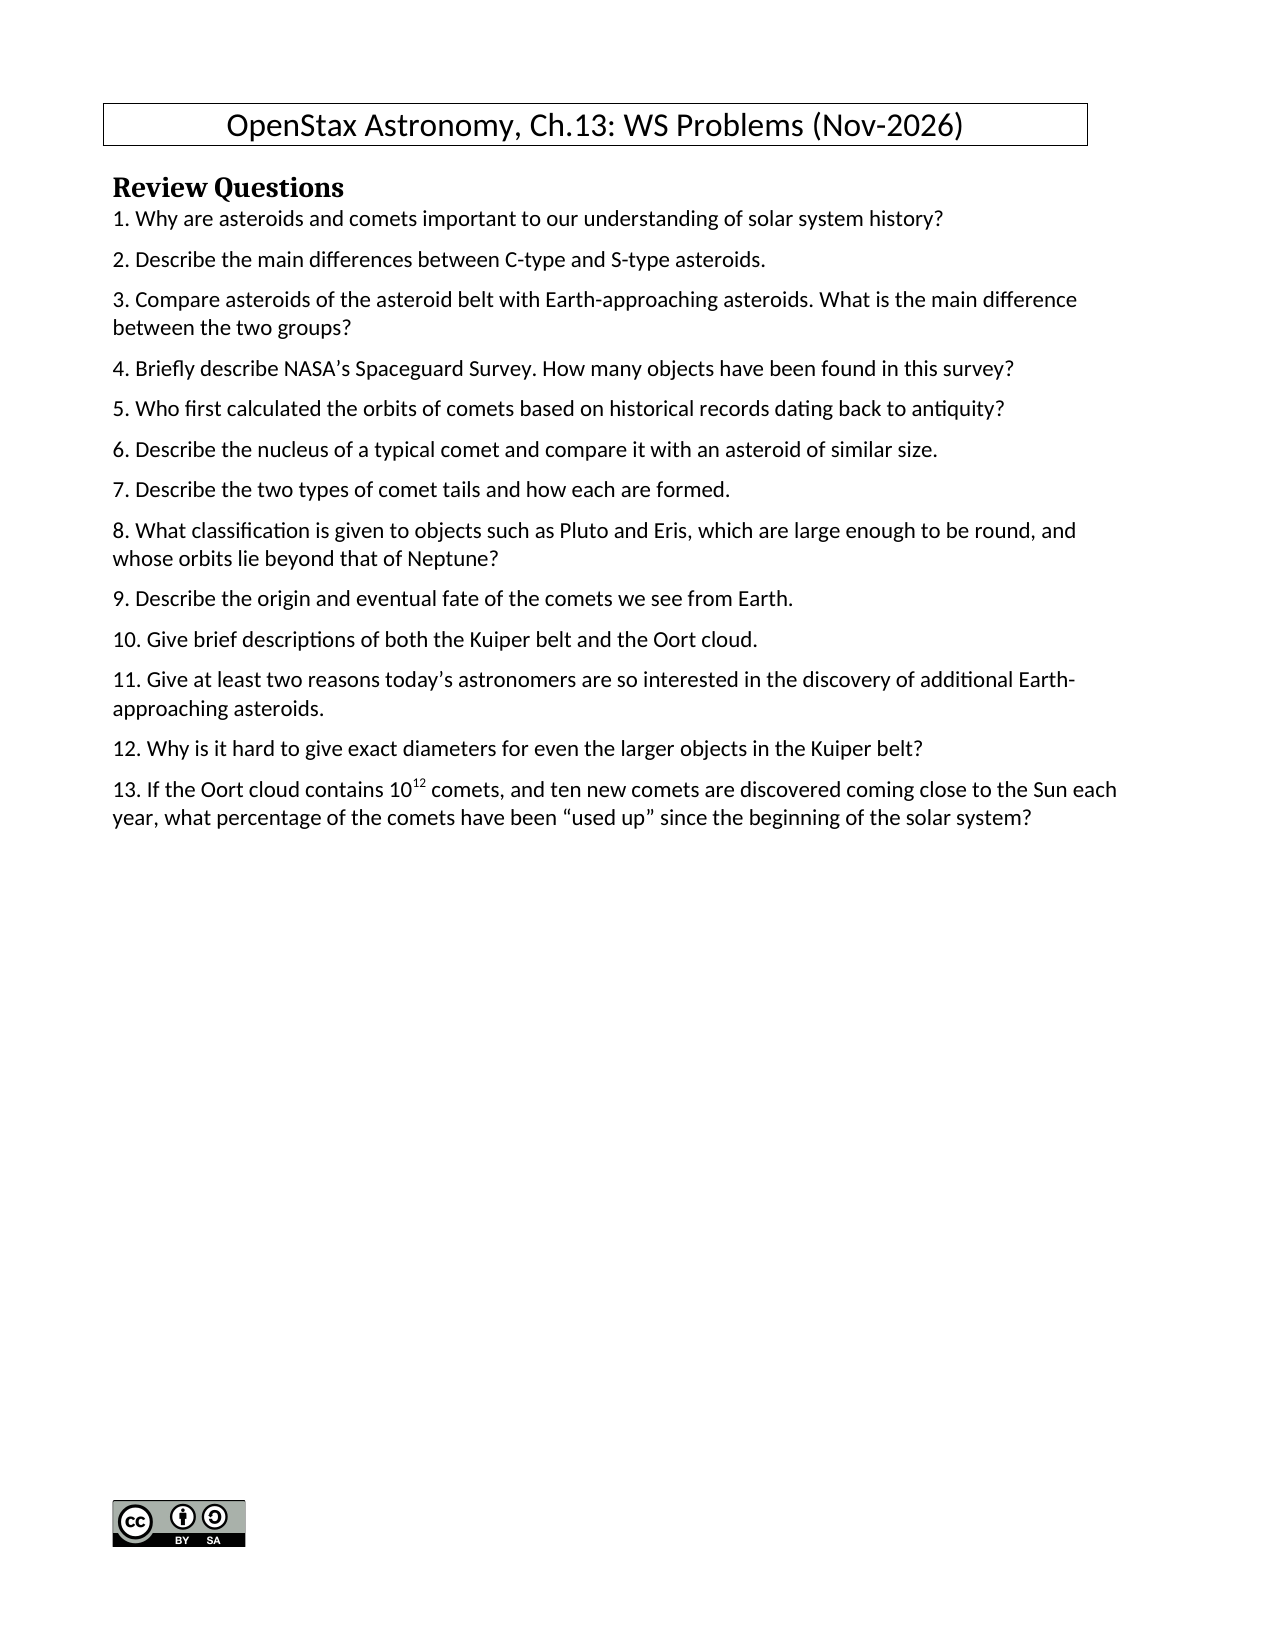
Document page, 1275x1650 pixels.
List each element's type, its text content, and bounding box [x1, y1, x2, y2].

list Describe the two types of comet tails and how each are formed. [112, 476, 1144, 503]
list What classification is given to objects such as Pluto and Eris, which are large enough to be round, and whose orbits lie beyond that of Neptune? [112, 516, 1144, 572]
list Briefly describe NASA’s Spaceguard Survey. How many objects have been found in this survey? [112, 354, 1144, 382]
picture [112, 1500, 246, 1547]
list Describe the nucleus of a typical comet and compare it with an asteroid of similar size. [112, 435, 1144, 463]
table_header OpenStax Astronomy, Ch.13: WS Problems (Oct-2019) [104, 104, 1087, 145]
list Give at least two reasons today’s astronomers are so interested in the discovery of additional Earth-approaching asteroids. [112, 666, 1144, 722]
list Describe the main differences between C-type and S-type asteroids. [112, 245, 1144, 273]
subtitle Review Questions [112, 171, 1144, 204]
list Why is it hard to give exact diameters for even the larger objects in the Kuiper belt? [112, 734, 1144, 762]
list Give brief descriptions of both the Kuiper belt and the Oort cloud. [112, 625, 1144, 653]
list Compare asteroids of the asteroid belt with Earth-approaching asteroids. What is the main difference between the two groups? [112, 285, 1144, 341]
list Describe the origin and eventual fate of the comets we see from Earth. [112, 584, 1144, 613]
list Who first calculated the orbits of comets based on historical records dating back to antiquity? [112, 394, 1144, 422]
list Why are asteroids and comets important to our understanding of solar system history? [112, 204, 1144, 232]
list If the Oort cloud contains 1012 comets, and ten new comets are discovered coming close to the Sun each year, what percentage of the comets have been “used up” since the beginning of the solar system? [112, 775, 1144, 831]
